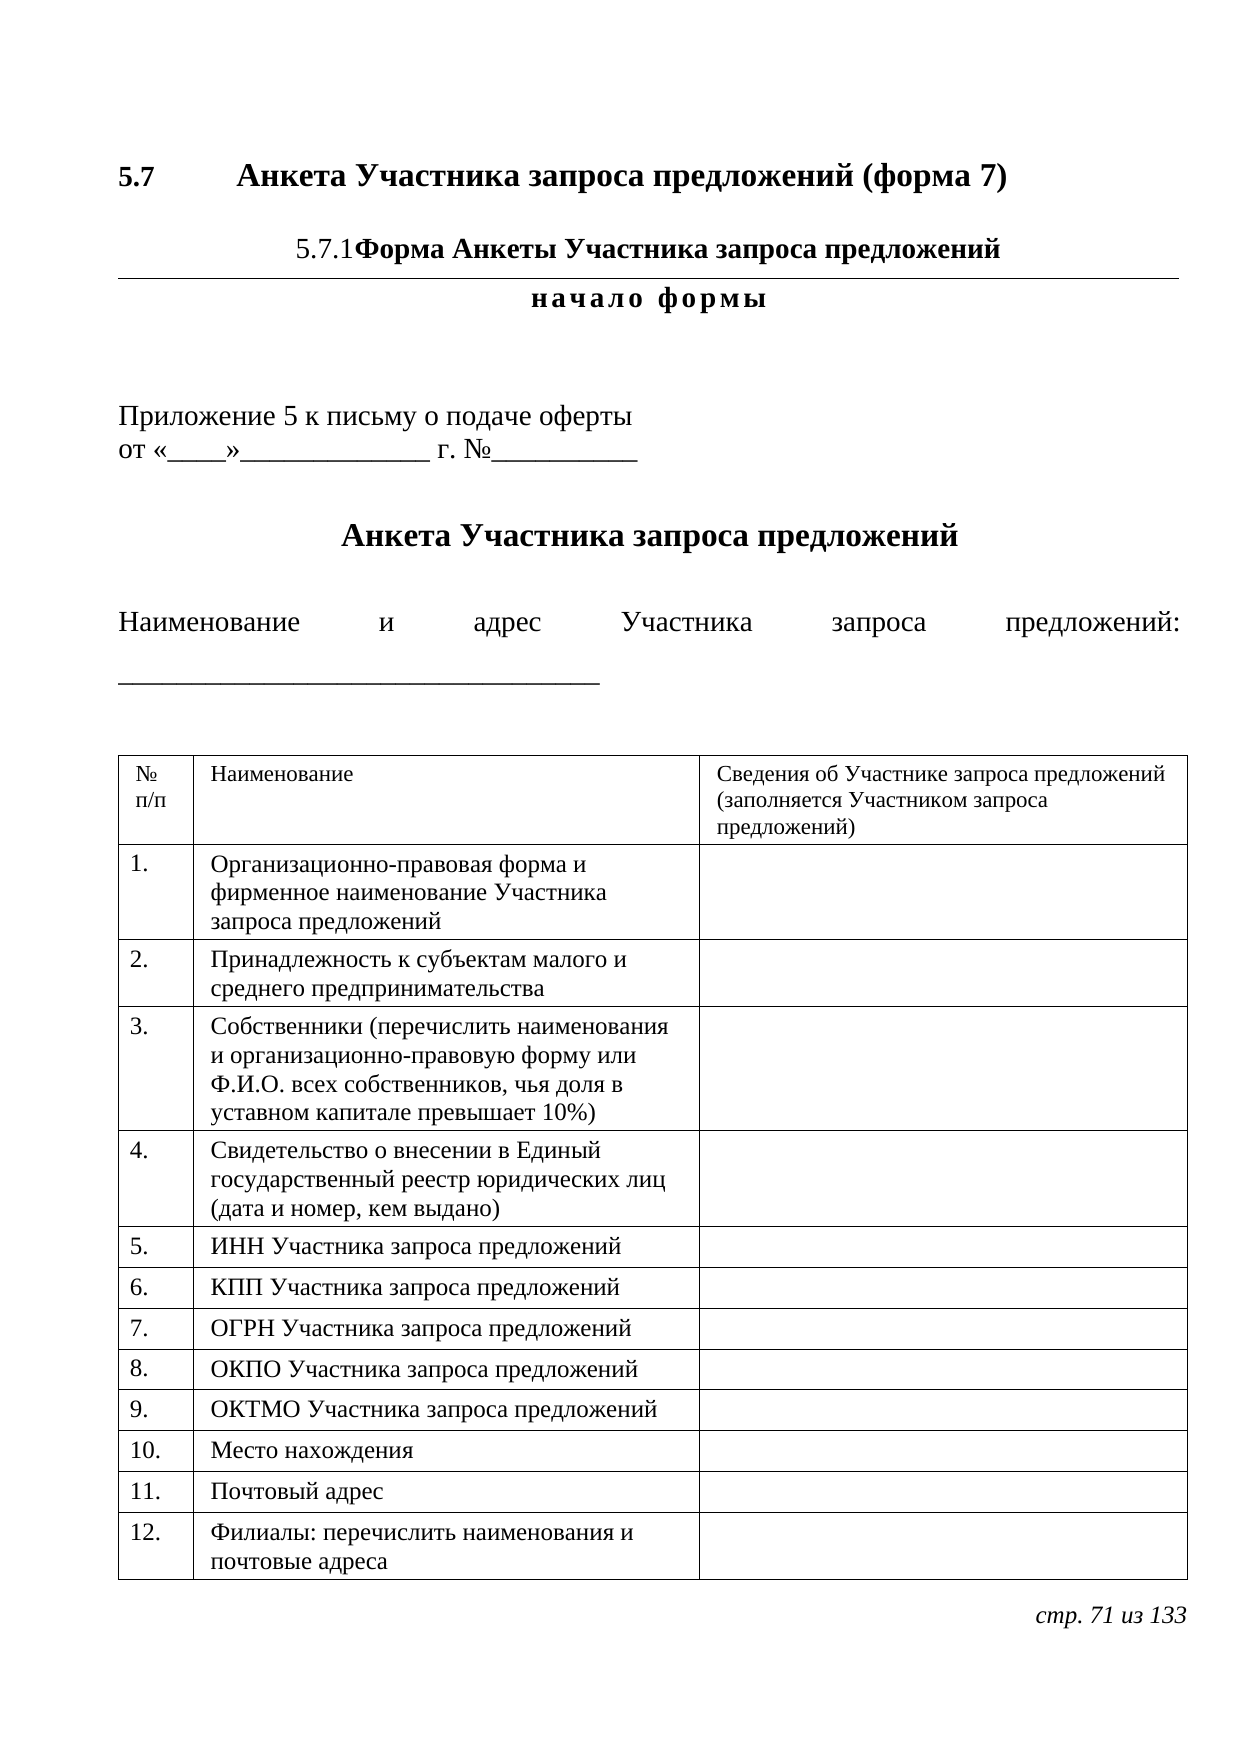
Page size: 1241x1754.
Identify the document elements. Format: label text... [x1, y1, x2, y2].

table_cell ОКПО Участника запроса предложений [194, 1350, 699, 1389]
table_cell [119, 1390, 193, 1430]
table_cell [119, 1007, 193, 1130]
table_cell Место нахождения [194, 1431, 699, 1471]
table_cell Почтовый адрес [194, 1472, 699, 1512]
table_cell КПП Участника запроса предложений [194, 1268, 699, 1308]
table_cell [700, 1131, 1187, 1226]
table_cell [119, 1472, 193, 1512]
table_cell [119, 845, 193, 939]
table_cell [700, 1431, 1187, 1471]
table_cell [119, 1227, 193, 1267]
table_cell [119, 1131, 193, 1226]
table_cell [700, 1390, 1187, 1430]
table_header № п/п [119, 756, 193, 843]
text Наименование и адрес Участника запроса предложений: _________________________________ [118, 604, 1181, 688]
table_cell [119, 1431, 193, 1471]
table_cell [119, 1513, 193, 1579]
table_cell Организационно-правовая форма и фирменное наименование Участника запроса предложений [194, 845, 699, 939]
table_cell [700, 1268, 1187, 1308]
table_cell [700, 1227, 1187, 1267]
table_cell [700, 940, 1187, 1006]
text Форма Анкеты Участника запроса предложений [236, 231, 1181, 265]
text Анкета Участника запроса предложений [118, 515, 1181, 554]
table_cell [700, 1513, 1187, 1579]
table_cell [700, 1007, 1187, 1130]
table_cell [700, 1472, 1187, 1512]
table_header Сведения об Участнике запроса предложений (заполняется Участником запроса предложений) [700, 756, 1187, 843]
table_cell [119, 940, 193, 1006]
table_cell Принадлежность к субъектам малого и среднего предпринимательства [194, 940, 699, 1006]
table_cell [119, 1350, 193, 1389]
table_header Наименование [194, 756, 699, 843]
table_cell Филиалы: перечислить наименования и почтовые адреса [194, 1513, 699, 1579]
table_cell [700, 1309, 1187, 1348]
table_cell ОГРН Участника запроса предложений [194, 1309, 699, 1348]
table_cell Собственники (перечислить наименования и организационно-правовую форму или Ф.И.О. всех собственников, чья доля в уставном капитале превышает 10%) [194, 1007, 699, 1130]
table_cell [119, 1309, 193, 1348]
table_cell Свидетельство о внесении в Единый государственный реестр юридических лиц (дата и номер, кем выдано) [194, 1131, 699, 1226]
table_cell [119, 1268, 193, 1308]
table_cell ИНН Участника запроса предложений [194, 1227, 699, 1267]
table_cell ОКТМО Участника запроса предложений [194, 1390, 699, 1430]
text начало формы [118, 279, 1179, 314]
table_cell [700, 845, 1187, 939]
table_cell [700, 1350, 1187, 1389]
